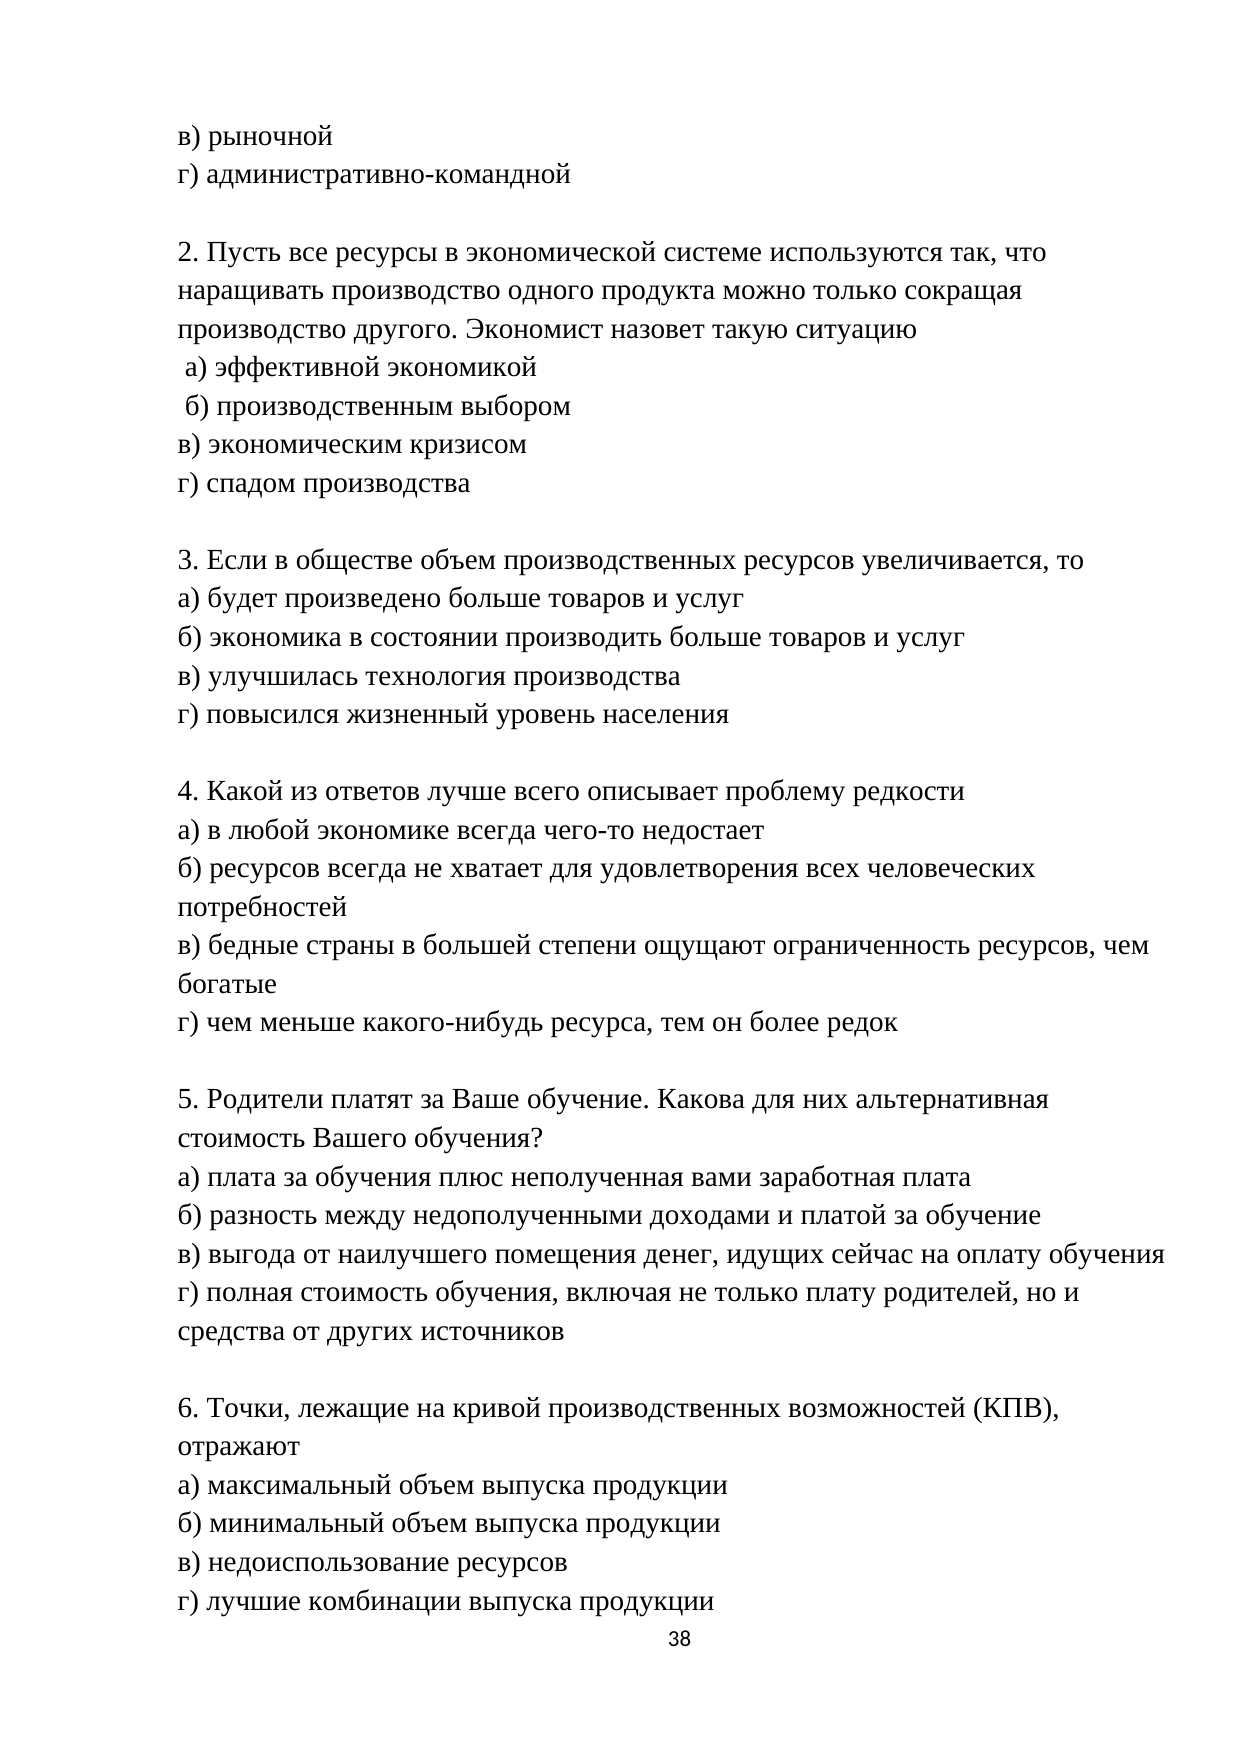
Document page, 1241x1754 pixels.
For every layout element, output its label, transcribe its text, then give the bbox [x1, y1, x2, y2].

text б) экономика в состоянии производить больше товаров и услуг [177, 619, 1181, 653]
text г) полная стоимость обучения, включая не только плату родителей, но и средства от других источников [177, 1274, 1181, 1346]
text а) максимальный объем выпуска продукции [177, 1467, 1181, 1501]
text в) бедные страны в большей степени ощущают ограниченность ресурсов, чем богатые [177, 927, 1181, 999]
text г) административно-командной [177, 157, 1181, 190]
text а) эффективной экономикой [177, 349, 1181, 383]
text б) производственным выбором [177, 388, 1181, 421]
text а) в любой экономике всегда чего-то недостает [177, 812, 1181, 845]
text 4. Какой из ответов лучше всего описывает проблему редкости [177, 773, 1181, 807]
text б) минимальный объем выпуска продукции [177, 1506, 1181, 1539]
text г) спадом производства [177, 465, 1181, 498]
text г) лучшие комбинации выпуска продукции [177, 1583, 1181, 1616]
text а) будет произведено больше товаров и услуг [177, 581, 1181, 614]
text а) плата за обучения плюс неполученная вами заработная плата [177, 1159, 1181, 1192]
text б) разность между недополученными доходами и платой за обучение [177, 1197, 1181, 1231]
text б) ресурсов всегда не хватает для удовлетворения всех человеческих потребностей [177, 850, 1181, 922]
text в) улучшилась технология производства [177, 658, 1181, 691]
text в) рыночной [177, 118, 1181, 152]
text в) недоиспользование ресурсов [177, 1544, 1181, 1578]
text 5. Родители платят за Ваше обучение. Какова для них альтернативная стоимость Вашего обучения? [177, 1082, 1181, 1154]
text г) повысился жизненный уровень населения [177, 696, 1181, 730]
text 6. Точки, лежащие на кривой производственных возможностей (КПВ), отражают [177, 1390, 1181, 1462]
text 3. Если в обществе объем производственных ресурсов увеличивается, то [177, 542, 1181, 576]
text 2. Пусть все ресурсы в экономической системе используются так, что наращивать производство одного продукта можно только сокращая производство другого. Экономист назовет такую ситуацию [177, 234, 1181, 344]
text в) экономическим кризисом [177, 426, 1181, 460]
text в) выгода от наилучшего помещения денег, идущих сейчас на оплату обучения [177, 1236, 1181, 1269]
text г) чем меньше какого-нибудь ресурса, тем он более редок [177, 1004, 1181, 1038]
